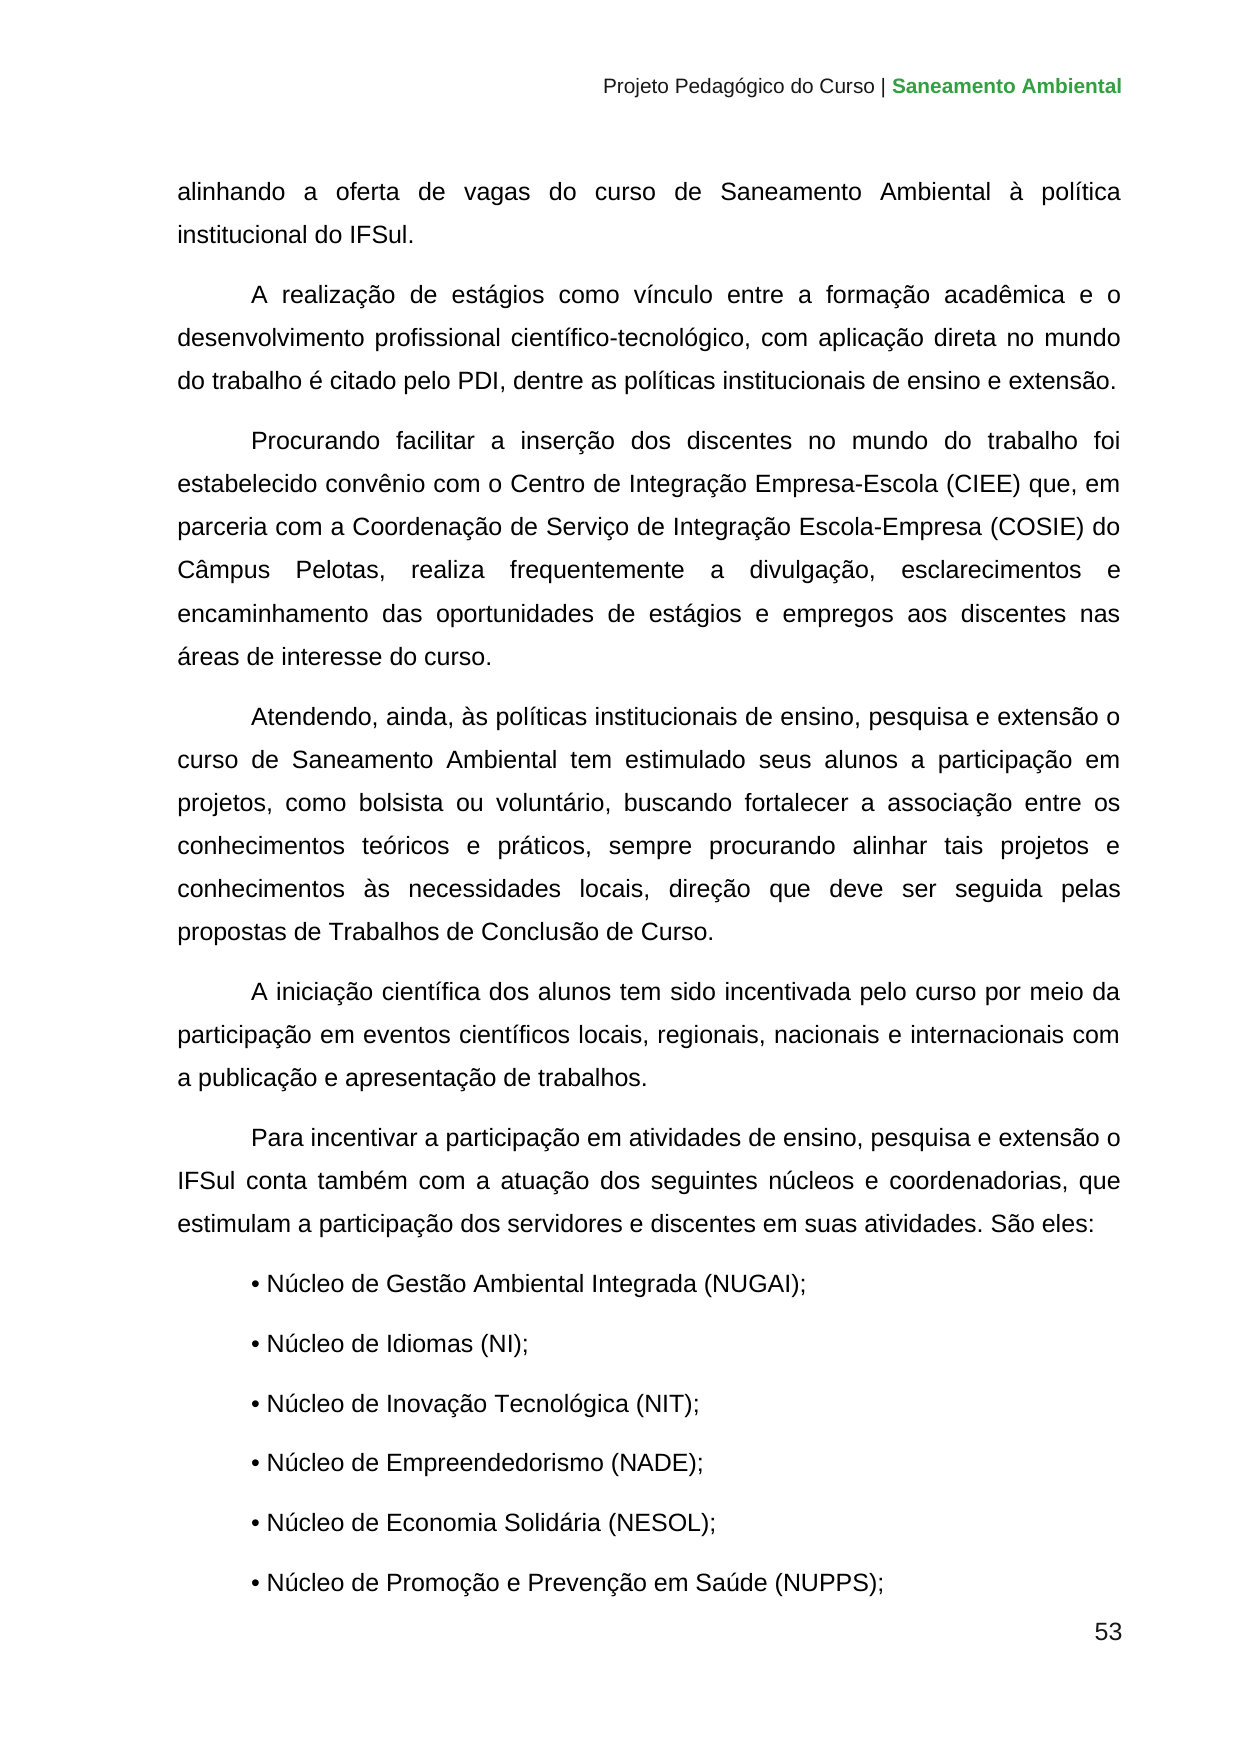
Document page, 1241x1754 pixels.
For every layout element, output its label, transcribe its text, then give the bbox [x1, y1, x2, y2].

text Para incentivar a participação em atividades de ensino, pesquisa e extensão o IFSul conta também com a atuação dos seguintes núcleos e coordenadorias, que estimulam a participação dos servidores e discentes em suas atividades. São eles: [177, 1123, 1122, 1238]
text • Núcleo de Idiomas (NI); [177, 1329, 1122, 1358]
text • Núcleo de Gestão Ambiental Integrada (NUGAI); [177, 1269, 1122, 1298]
text • Núcleo de Inovação Tecnológica (NIT); [177, 1389, 1122, 1417]
text A realização de estágios como vínculo entre a formação acadêmica e o desenvolvimento profissional científico-tecnológico, com aplicação direta no mundo do trabalho é citado pelo PDI, dentre as políticas institucionais de ensino e extensão. [177, 280, 1122, 395]
text Atendendo, ainda, às políticas institucionais de ensino, pesquisa e extensão o curso de Saneamento Ambiental tem estimulado seus alunos a participação em projetos, como bolsista ou voluntário, buscando fortalecer a associação entre os conhecimentos teóricos e práticos, sempre procurando alinhar tais projetos e conhecimentos às necessidades locais, direção que deve ser seguida pelas propostas de Trabalhos de Conclusão de Curso. [177, 702, 1122, 946]
text • Núcleo de Promoção e Prevenção em Saúde (NUPPS); [177, 1568, 1122, 1597]
text • Núcleo de Economia Solidária (NESOL); [177, 1508, 1122, 1537]
text Procurando facilitar a inserção dos discentes no mundo do trabalho foi estabelecido convênio com o Centro de Integração Empresa-Escola (CIEE) que, em parceria com a Coordenação de Serviço de Integração Escola-Empresa (COSIE) do Câmpus Pelotas, realiza frequentemente a divulgação, esclarecimentos e encaminhamento das oportunidades de estágios e empregos aos discentes nas áreas de interesse do curso. [177, 426, 1122, 671]
text A iniciação científica dos alunos tem sido incentivada pelo curso por meio da participação em eventos científicos locais, regionais, nacionais e internacionais com a publicação e apresentação de trabalhos. [177, 977, 1122, 1092]
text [177, 177, 1122, 249]
text • Núcleo de Empreendedorismo (NADE); [177, 1448, 1122, 1477]
